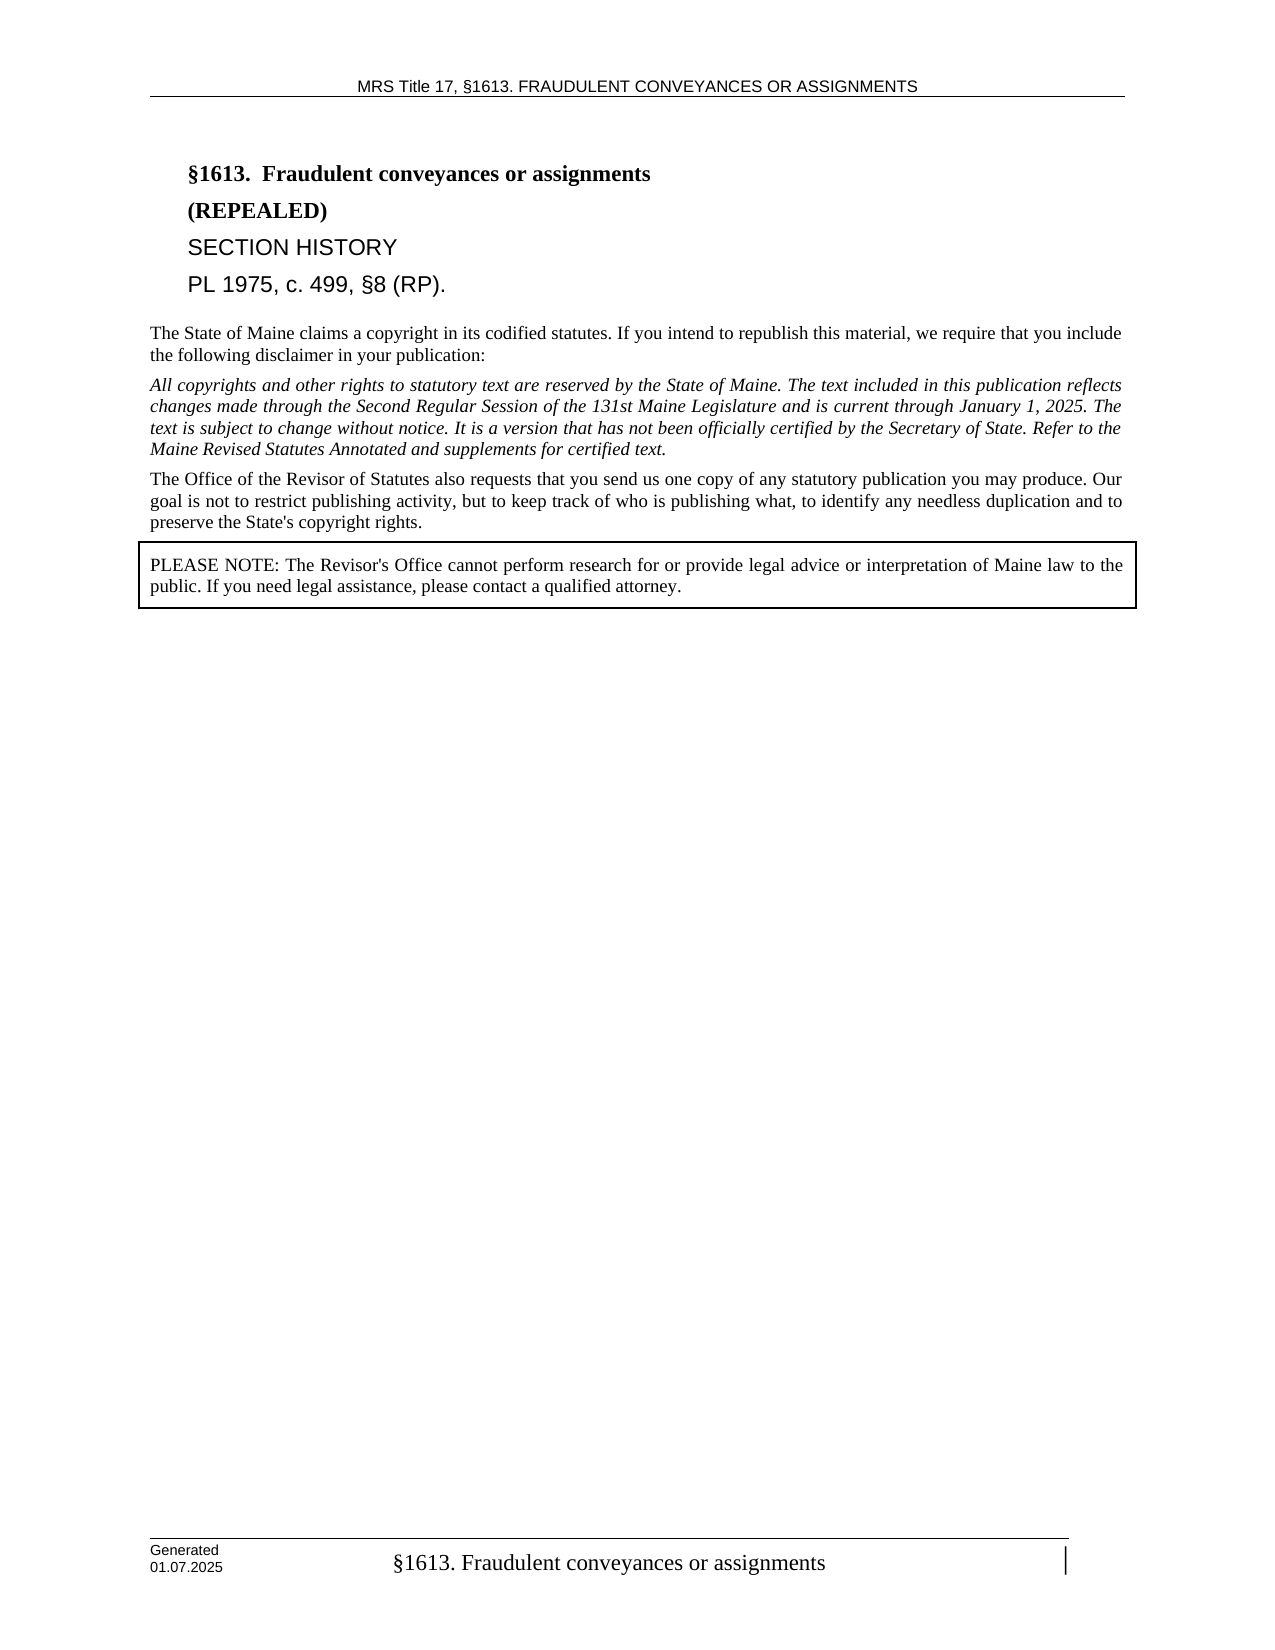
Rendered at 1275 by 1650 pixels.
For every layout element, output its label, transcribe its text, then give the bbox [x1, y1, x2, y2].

text SECTION HISTORY [187, 234, 1125, 260]
text PLEASE NOTE: The Revisor's Office cannot perform research for or provide legal advice or interpretation of Maine law to the public. If you need legal assistance, please contact a qualified attorney. [140, 543, 1135, 607]
text The State of Maine claims a copyright in its codified statutes. If you intend to republish this material, we require that you include the following disclaimer in your publication: [150, 322, 1125, 365]
text PL 1975, c. 499, §8 (RP). [187, 271, 1125, 297]
text §1613. Fraudulent conveyances or assignments [187, 160, 1125, 187]
text The Office of the Revisor of Statutes also requests that you send us one copy of any statutory publication you may produce. Our goal is not to restrict publishing activity, but to keep track of who is publishing what, to identify any needless duplication and to preserve the State's copyright rights. [150, 468, 1125, 533]
text All copyrights and other rights to statutory text are reserved by the State of Maine. The text included in this publication reflects changes made through the Second Regular Session of the 131st Maine Legislature and is current through January 1, 2025 . The text is subject to change without notice. It is a version that has not been officially certified by the Secretary of State. Refer to the Maine Revised Statutes Annotated and supplements for certified text. [150, 373, 1125, 460]
text (REPEALED) [187, 197, 1125, 223]
